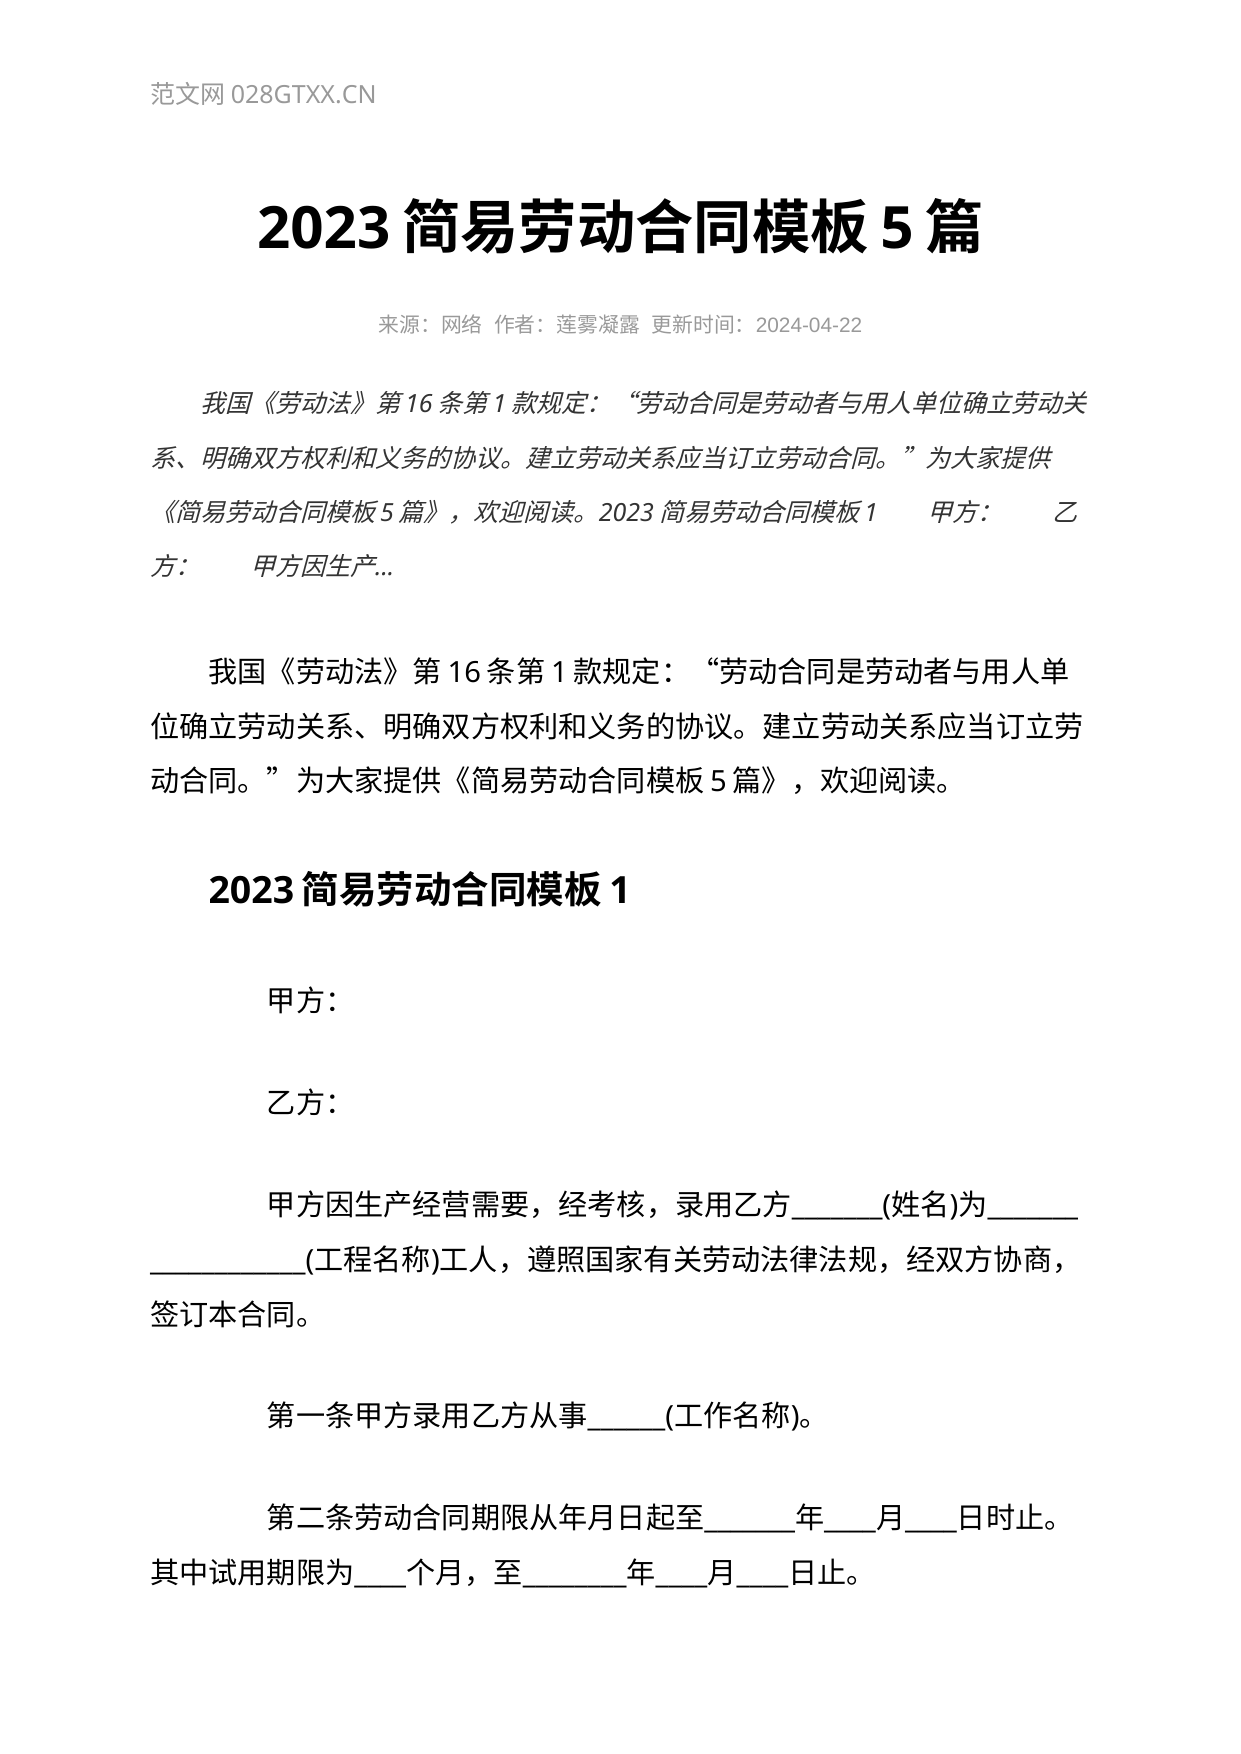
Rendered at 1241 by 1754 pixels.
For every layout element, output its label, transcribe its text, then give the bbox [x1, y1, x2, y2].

text 第二条劳动合同期限从年月日起至_______年____月____日时止。其中试用期限为____个月，至________年____月____日止。 [150, 1495, 1090, 1592]
text 我国《劳动法》第16条第1款规定：“劳动合同是劳动者与用人单位确立劳动关系、明确双方权利和义务的协议。建立劳动关系应当订立劳动合同。”为大家提供《简易劳动合同模板5篇》，欢迎阅读。 [150, 648, 1090, 800]
text 我国《劳动法》第16条第1款规定：“劳动合同是劳动者与用人单位确立劳动关系、明确双方权利和义务的协议。建立劳动关系应当订立劳动合同。”为大家提供《简易劳动合同模板5篇》，欢迎阅读。2023简易劳动合同模板1 甲方： 乙方： 甲方因生产... [150, 384, 1090, 583]
text 乙方： [150, 1079, 1090, 1122]
text 甲方： [150, 978, 1090, 1020]
text 2023简易劳动合同模板1 [150, 860, 1090, 914]
text 第一条甲方录用乙方从事______(工作名称)。 [150, 1393, 1090, 1435]
text 甲方因生产经营需要，经考核，录用乙方_______(姓名)为___________________(工程名称)工人，遵照国家有关劳动法律法规，经双方协商，签订本合同。 [150, 1181, 1090, 1333]
text 来源：网络 作者：莲雾凝露 更新时间：2024-04-22 [150, 313, 1090, 337]
subtitle 2023简易劳动合同模板5篇 [150, 181, 1090, 266]
